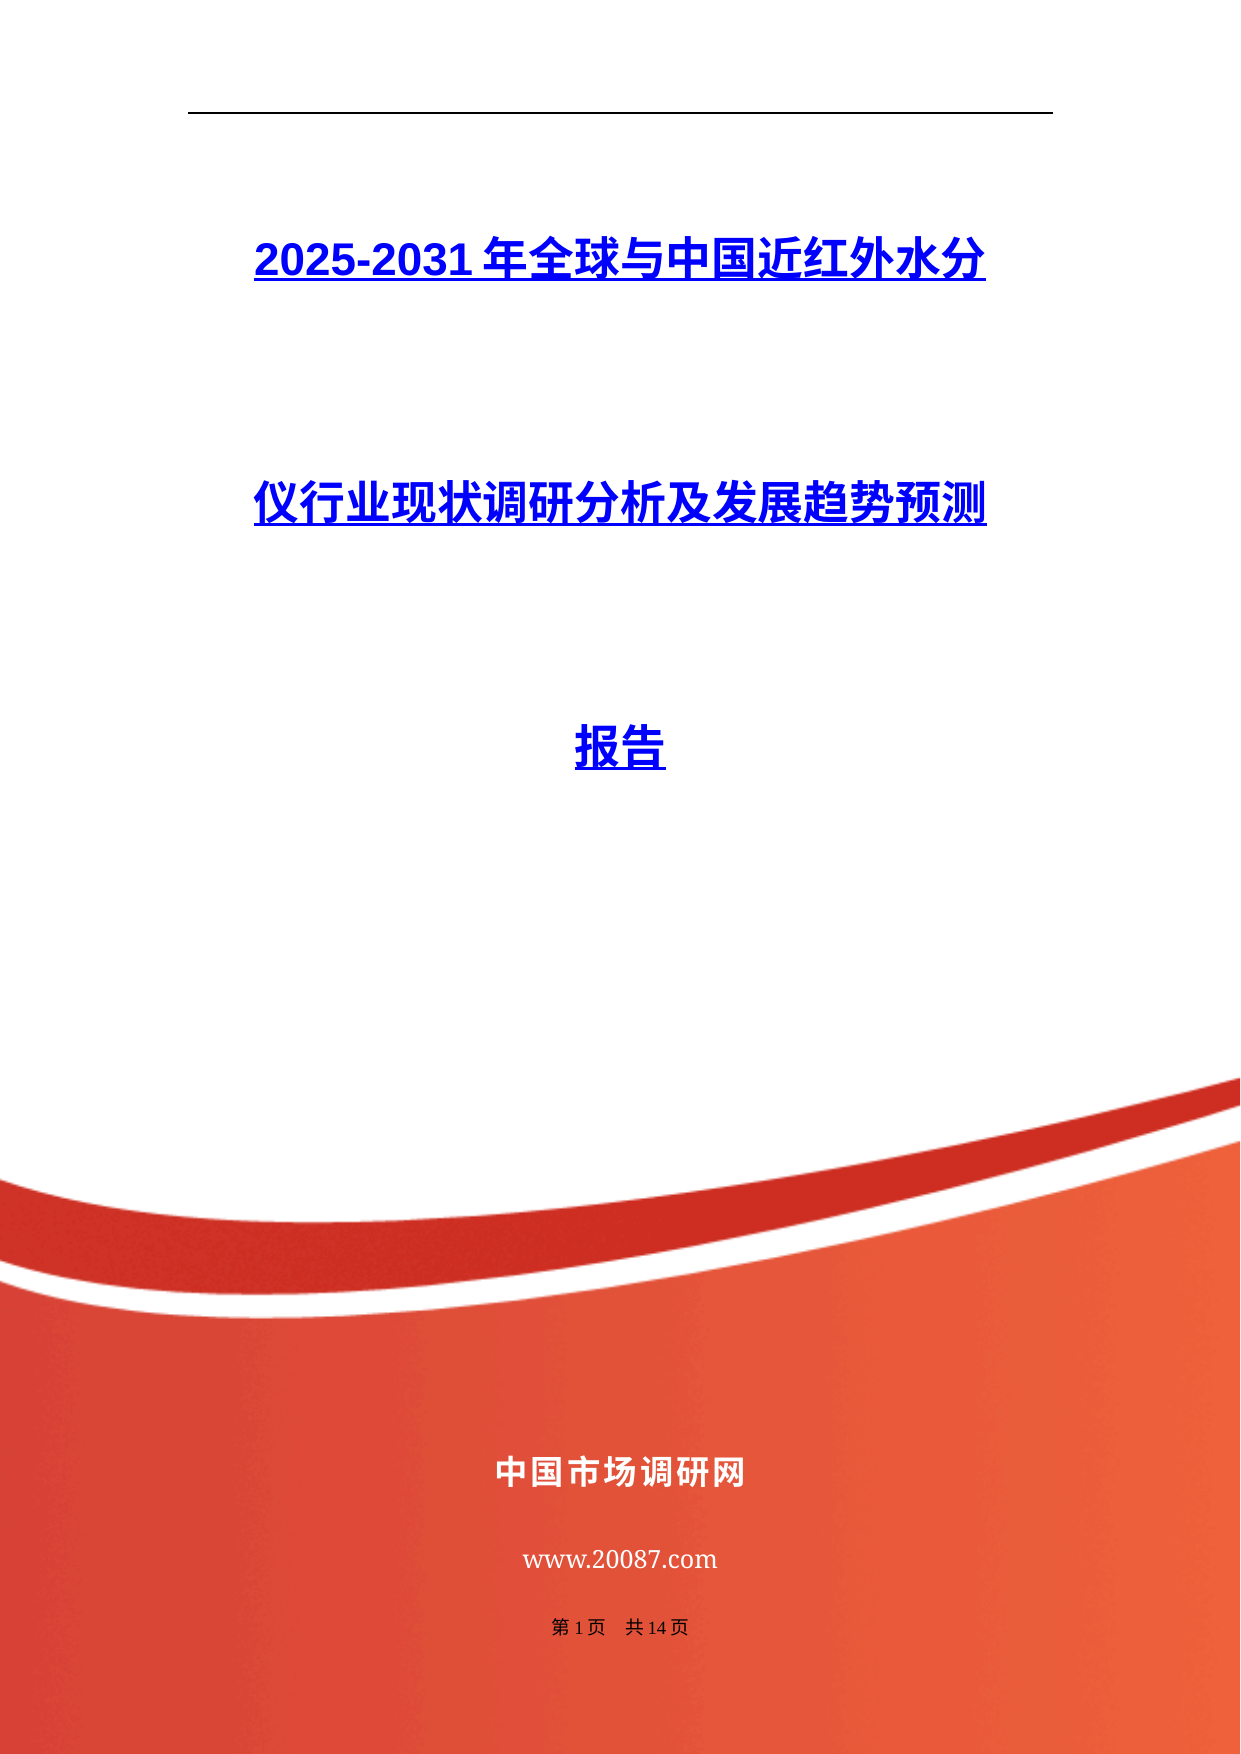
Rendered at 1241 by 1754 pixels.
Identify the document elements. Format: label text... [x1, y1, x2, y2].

text www.20087.com [187, 1526, 1053, 1591]
picture [0, 1006, 1241, 1754]
subtitle 中国市场调研网 [187, 1437, 1053, 1502]
table_header 2025-2031年全球与中国近红外水分仪行业现状调研分析及发展趋势预测报告 [188, 207, 1053, 871]
